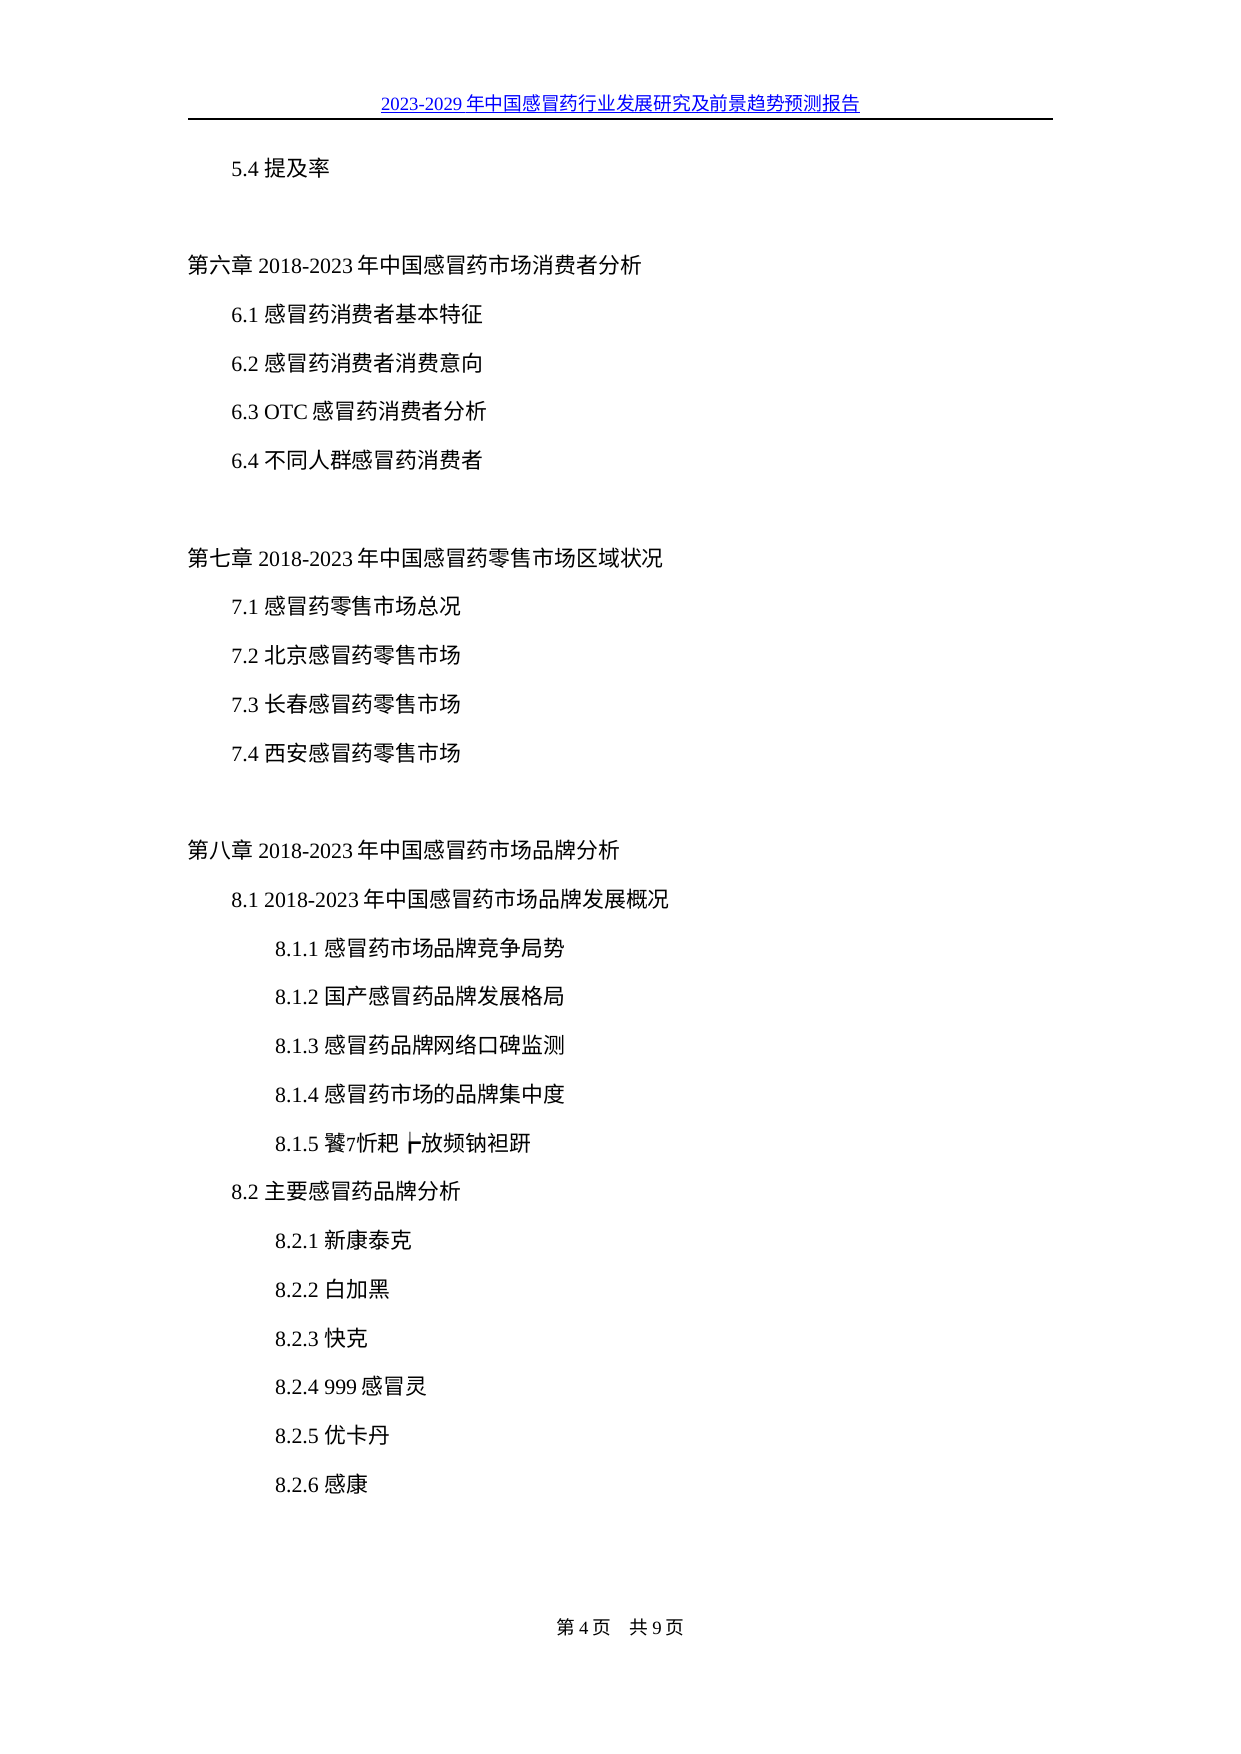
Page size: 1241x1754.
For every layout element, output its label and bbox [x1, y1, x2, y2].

text [187, 150, 1053, 1499]
